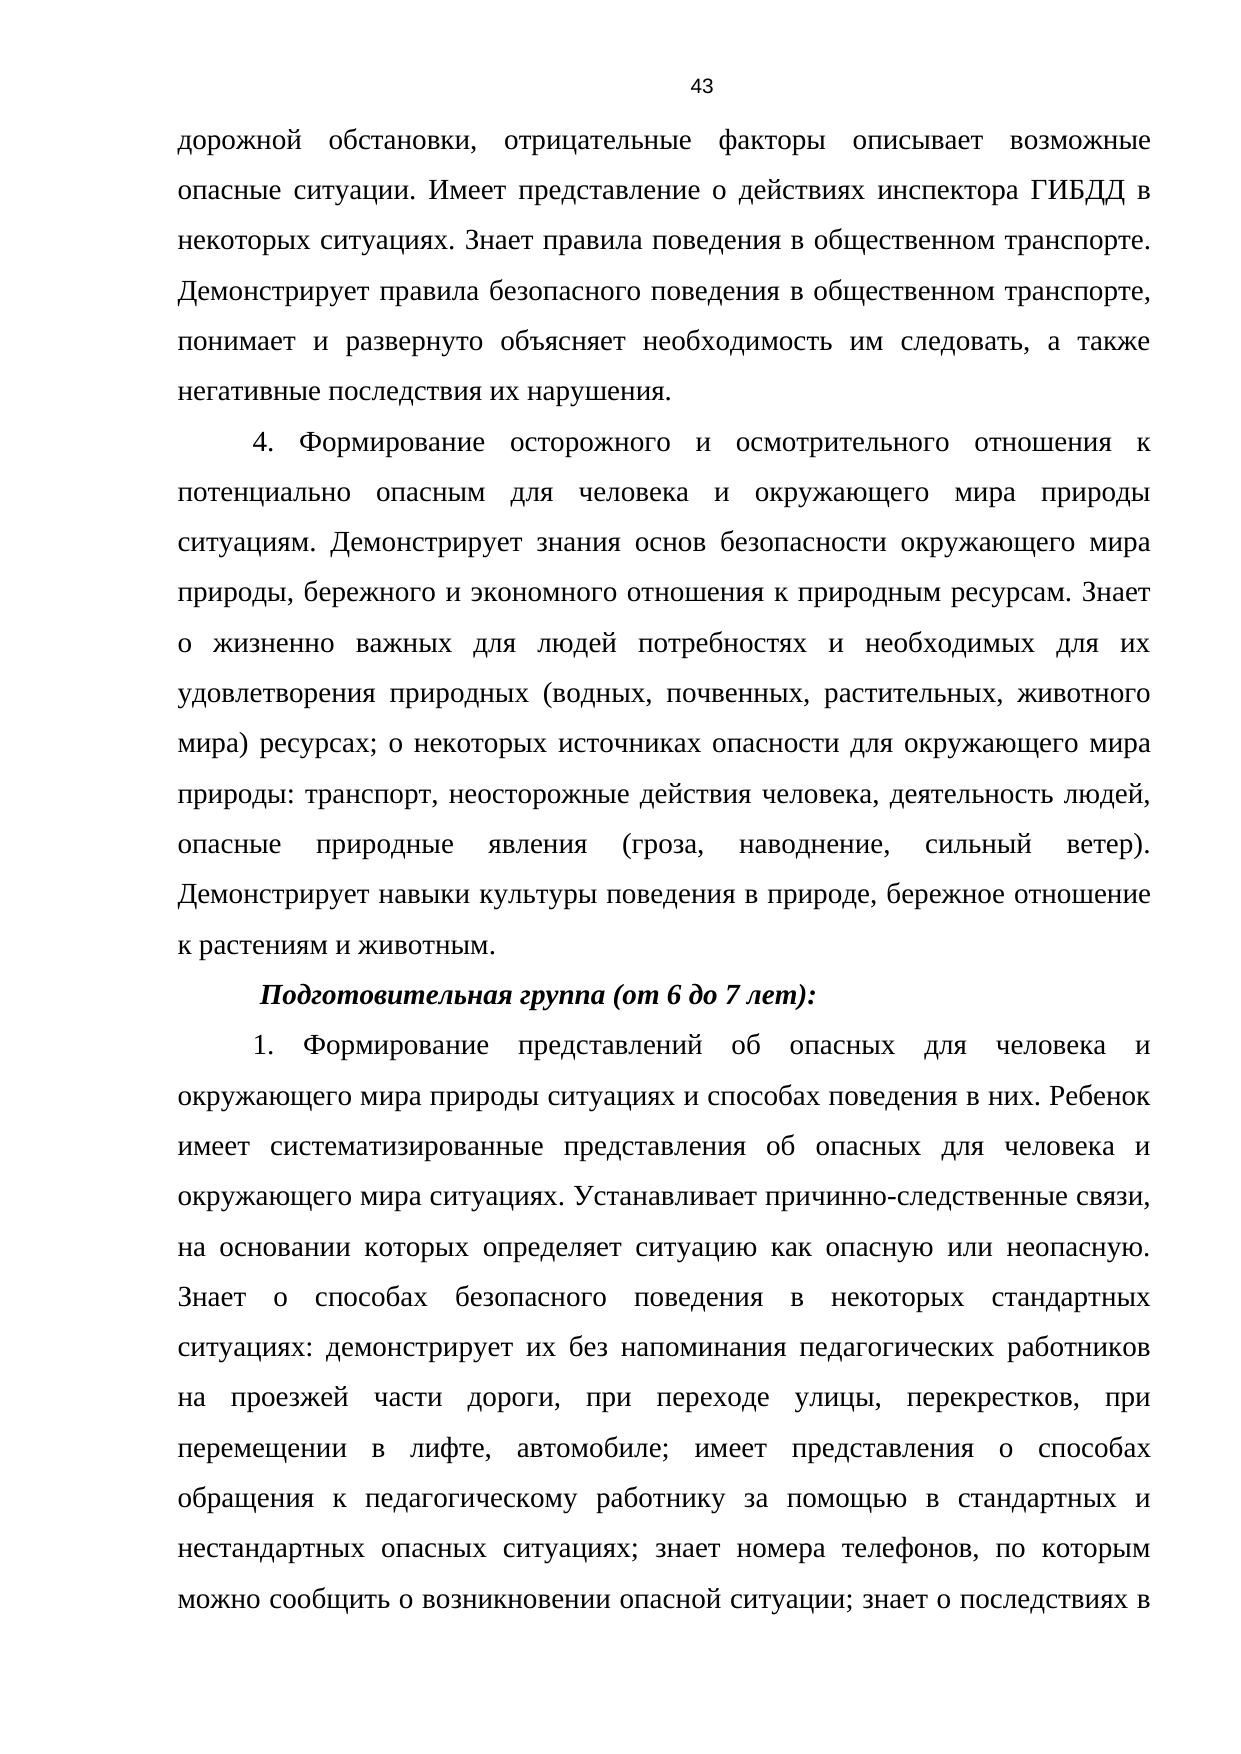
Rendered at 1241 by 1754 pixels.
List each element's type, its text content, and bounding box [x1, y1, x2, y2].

text 4. Формирование осторожного и осмотрительного отношения к потенциально опасным для человека и окружающего мира природы ситуациям. Демонстрирует знания основ безопасности окружающего мира природы, бережного и экономного отношения к природным ресурсам. Знает о жизненно важных для людей потребностях и необходимых для их удовлетворения природных (водных, почвенных, растительных, животного мира) ресурсах; о некоторых источниках опасности для окружающего мира природы: транспорт, неосторожные действия человека, деятельность людей, опасные природные явления (гроза, наводнение, сильный ветер). Демонстрирует навыки культуры поведения в природе, бережное отношение к растениям и животным. [177, 424, 1152, 960]
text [177, 122, 1152, 407]
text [177, 1027, 1152, 1614]
text Подготовительная группа (от 6 до 7 лет): [177, 977, 1152, 1011]
